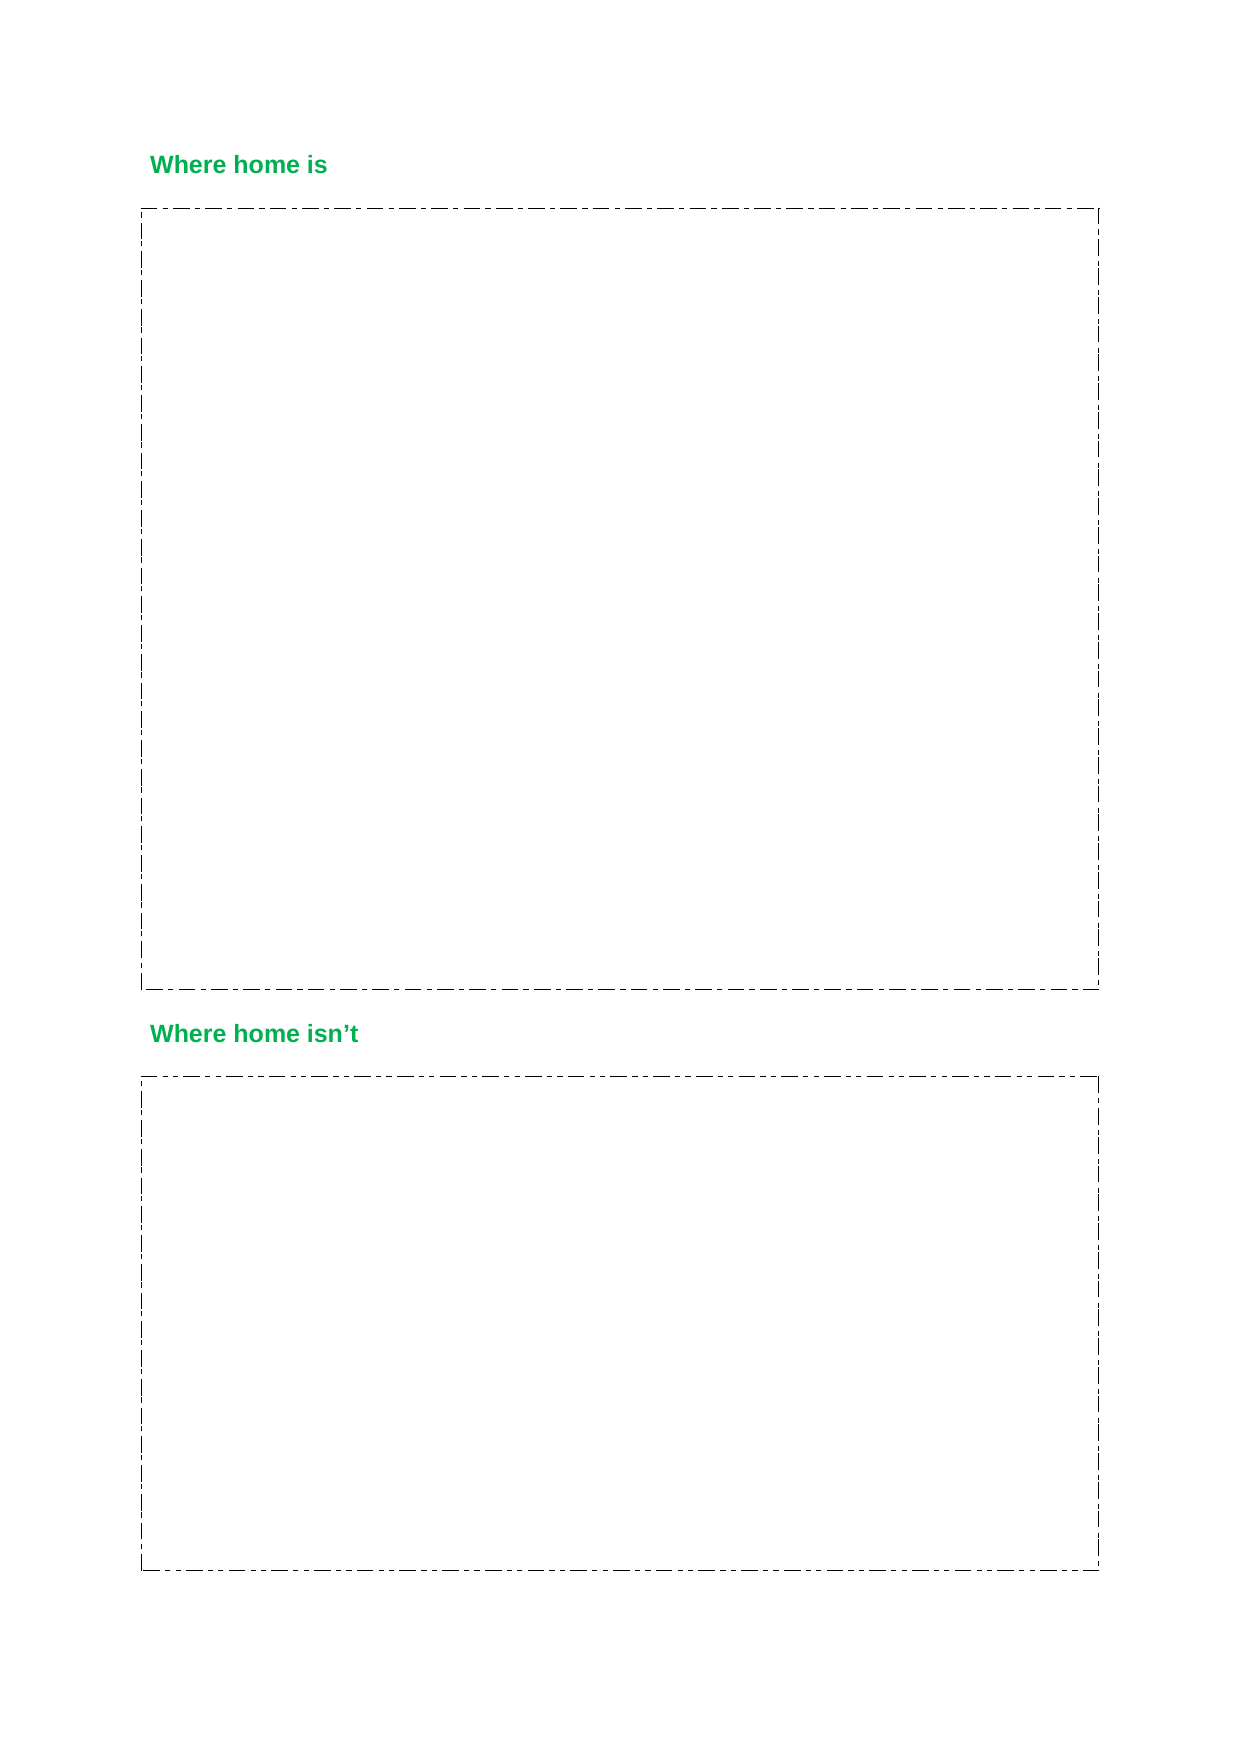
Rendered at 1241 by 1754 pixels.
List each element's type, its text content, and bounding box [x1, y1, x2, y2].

text Where home isn’t [150, 1019, 1090, 1047]
text Where home is [150, 150, 1090, 179]
